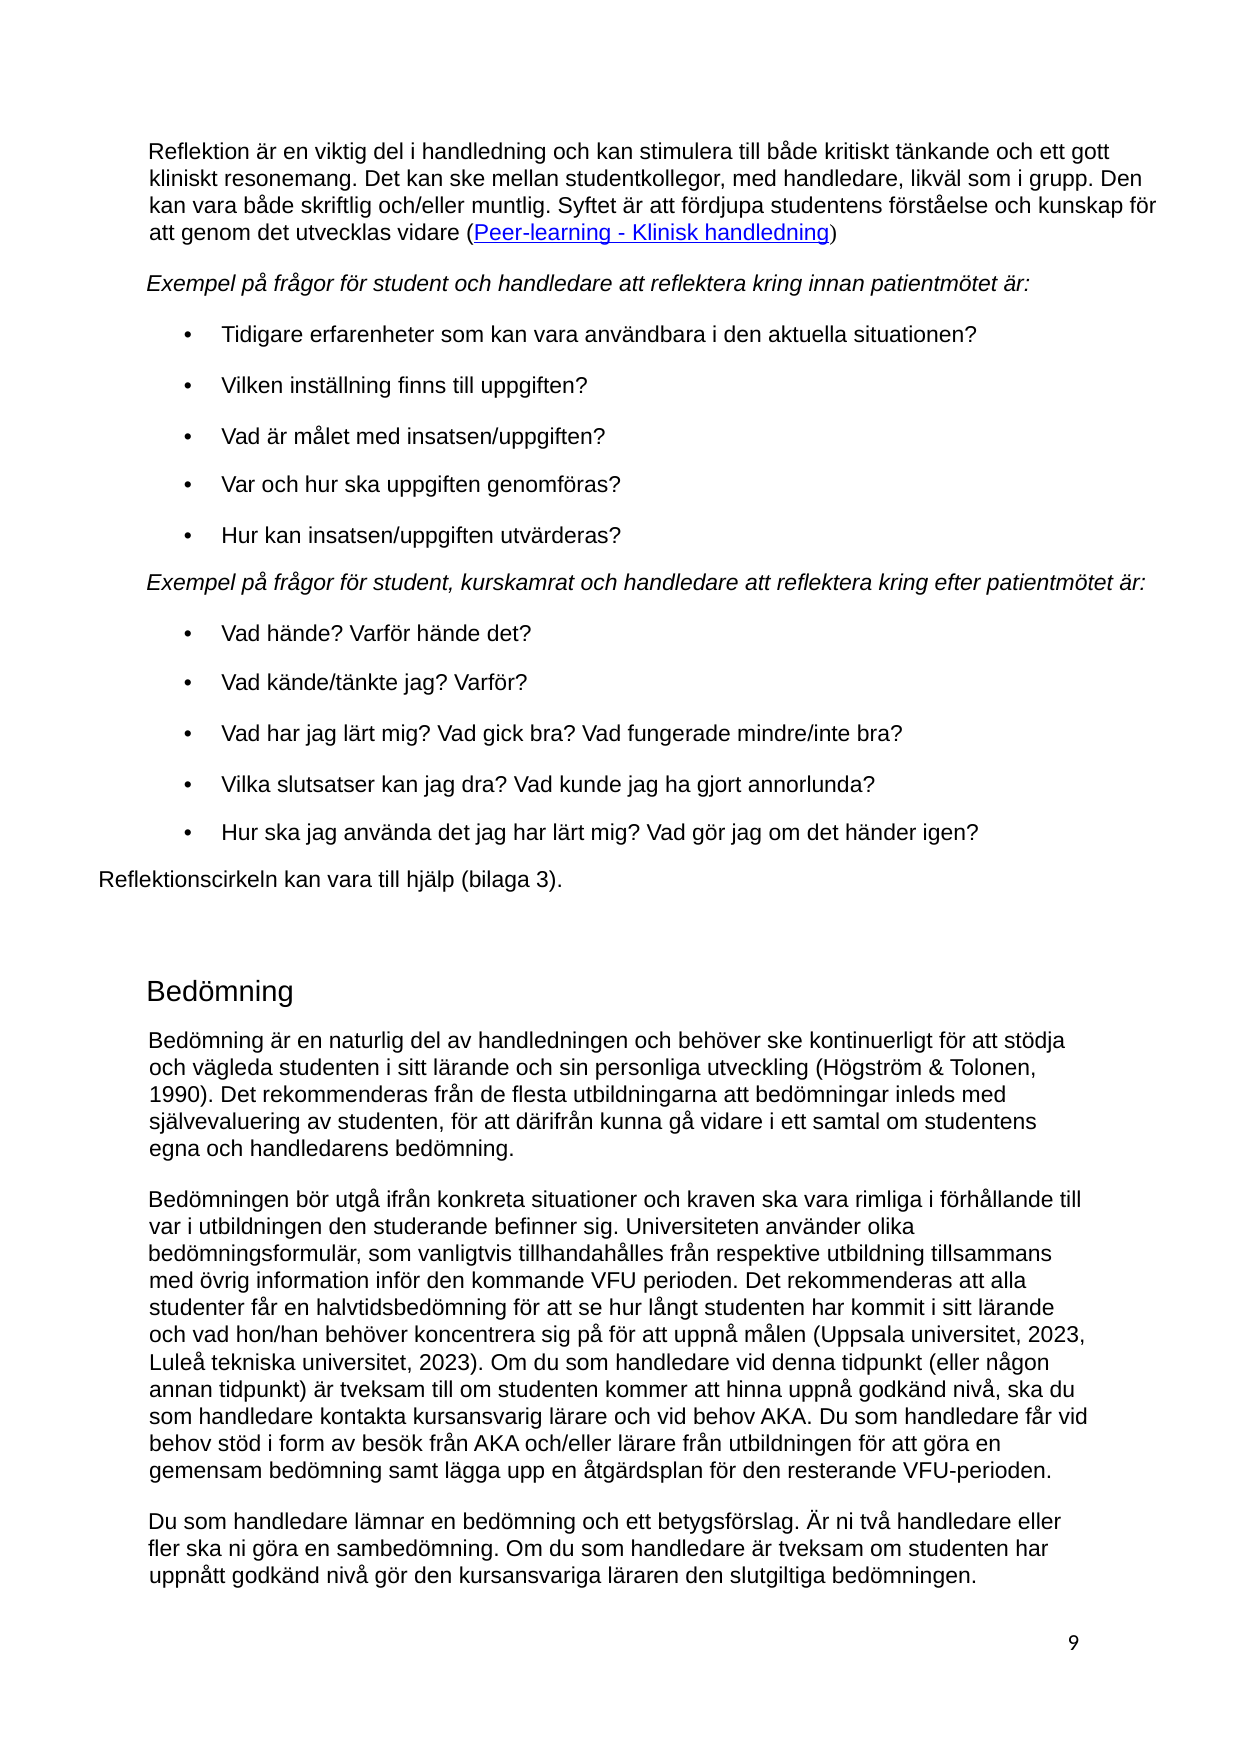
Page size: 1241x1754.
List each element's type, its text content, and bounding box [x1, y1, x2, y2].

list Vilken inställning finns till uppgiften? [184, 372, 1088, 398]
list Hur kan insatsen/uppgiften utvärderas? [184, 522, 1088, 548]
list Vad är målet med insatsen/uppgiften? [184, 423, 1088, 449]
text Bedömning är en naturlig del av handledningen och behöver ske kontinuerligt för att stödja och vägleda studenten i sitt lärande och sin personliga utveckling (Högström & Tolonen, 1990). Det rekommenderas från de flesta utbildningarna att bedömningar inleds med självevaluering av studenten, för att därifrån kunna gå vidare i ett samtal om studentens egna och handledarens bedömning. [148, 1027, 1088, 1162]
list Vad kände/tänkte jag? Varför? [184, 669, 1088, 695]
text Exempel på frågor för student och handledare att reflektera kring innan patientmötet är: [146, 270, 1066, 296]
text bedömningsformulär, som vanligtvis tillhandahålles från respektive utbildning tillsammans med övrig information inför den kommande VFU perioden. Det rekommenderas att alla studenter får en halvtidsbedömning för att se hur långt studenten har kommit i sitt lärande och vad hon/han behöver koncentrera sig på för att uppnå målen (Uppsala universitet, 2023, Luleå tekniska universitet, 2023). Om du som handledare vid denna tidpunkt (eller någon annan tidpunkt) är tveksam till om studenten kommer att hinna uppnå godkänd nivå, ska du som handledare kontakta kursansvarig lärare och vid behov AKA. Du som handledare får vid behov stöd i form av besök från AKA och/eller lärare från utbildningen för att göra en gemensam bedömning samt lägga upp en åtgärdsplan för den resterande VFU-perioden. [148, 1240, 1088, 1483]
text Reflektionscirkeln kan vara till hjälp (bilaga 3). [98, 866, 1088, 893]
text Du som handledare lämnar en bedömning och ett betygsförslag. Är ni två handledare eller [148, 1508, 1088, 1534]
text Reflektion är en viktig del i handledning och kan stimulera till både kritiskt tänkande och ett gott kliniskt resonemang. Det kan ske mellan studentkollegor, med handledare, likväl som i grupp. Den kan vara både skriftlig och/eller muntlig. Syftet är att fördjupa studentens förståelse och kunskap för att genom det utvecklas vidare (Peer-learning - Klinisk handledning) [148, 138, 1181, 245]
text Exempel på frågor för student, kurskamrat och handledare att reflektera kring efter patientmötet är: [146, 569, 1181, 596]
text Bedömningen bör utgå ifrån konkreta situationer och kraven ska vara rimliga i förhållande till var i utbildningen den studerande befinner sig. Universiteten använder olika [148, 1186, 1088, 1239]
list Vad har jag lärt mig? Vad gick bra? Vad fungerade mindre/inte bra? [184, 720, 1088, 746]
list Hur ska jag använda det jag har lärt mig? Vad gör jag om det händer igen? [184, 819, 1088, 846]
list Tidigare erfarenheter som kan vara användbara i den aktuella situationen? [184, 321, 1088, 347]
list Vilka slutsatser kan jag dra? Vad kunde jag ha gjort annorlunda? [184, 771, 1088, 797]
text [148, 1535, 1088, 1588]
subtitle Bedömning [146, 974, 1181, 1008]
list Vad hände? Varför hände det? [184, 620, 1088, 647]
list Var och hur ska uppgiften genomföras? [184, 471, 1088, 498]
